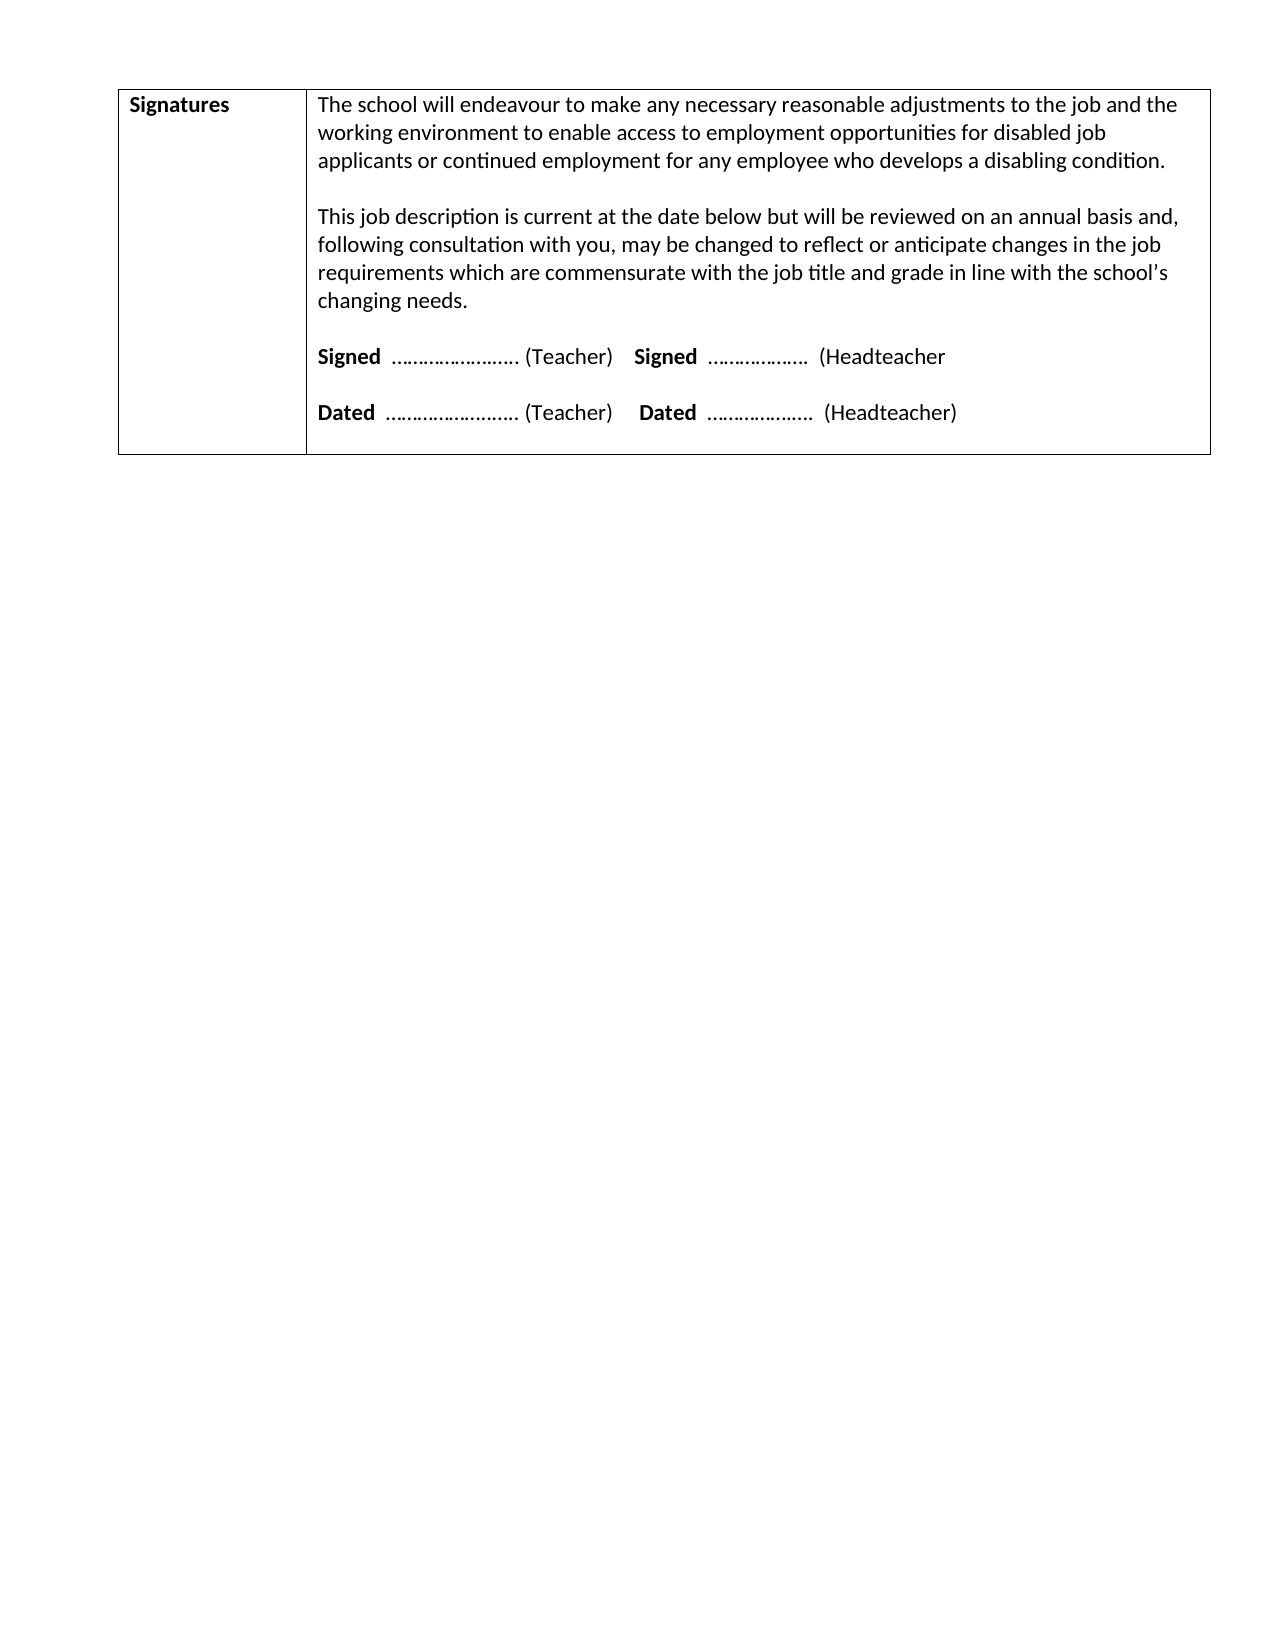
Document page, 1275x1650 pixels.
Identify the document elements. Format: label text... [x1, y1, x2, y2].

table_header The school will endeavour to make any necessary reasonable adjustments to the job and the working environment to enable access to employment opportunities for disabled job applicants or continued employment for any employee who develops a disabling condition. This job description is current at the date below but will be reviewed on an annual basis and, following consultation with you, may be changed to reflect or anticipate changes in the job requirements which are commensurate with the job title and grade in line with the school’s changing needs. Signed ……………….….. (Teacher) Signed ………………. (Headteacher Dated ………………..….. (Teacher) Dated …………….…. (Headteacher) [307, 90, 1210, 454]
table_header Signatures [119, 90, 306, 454]
